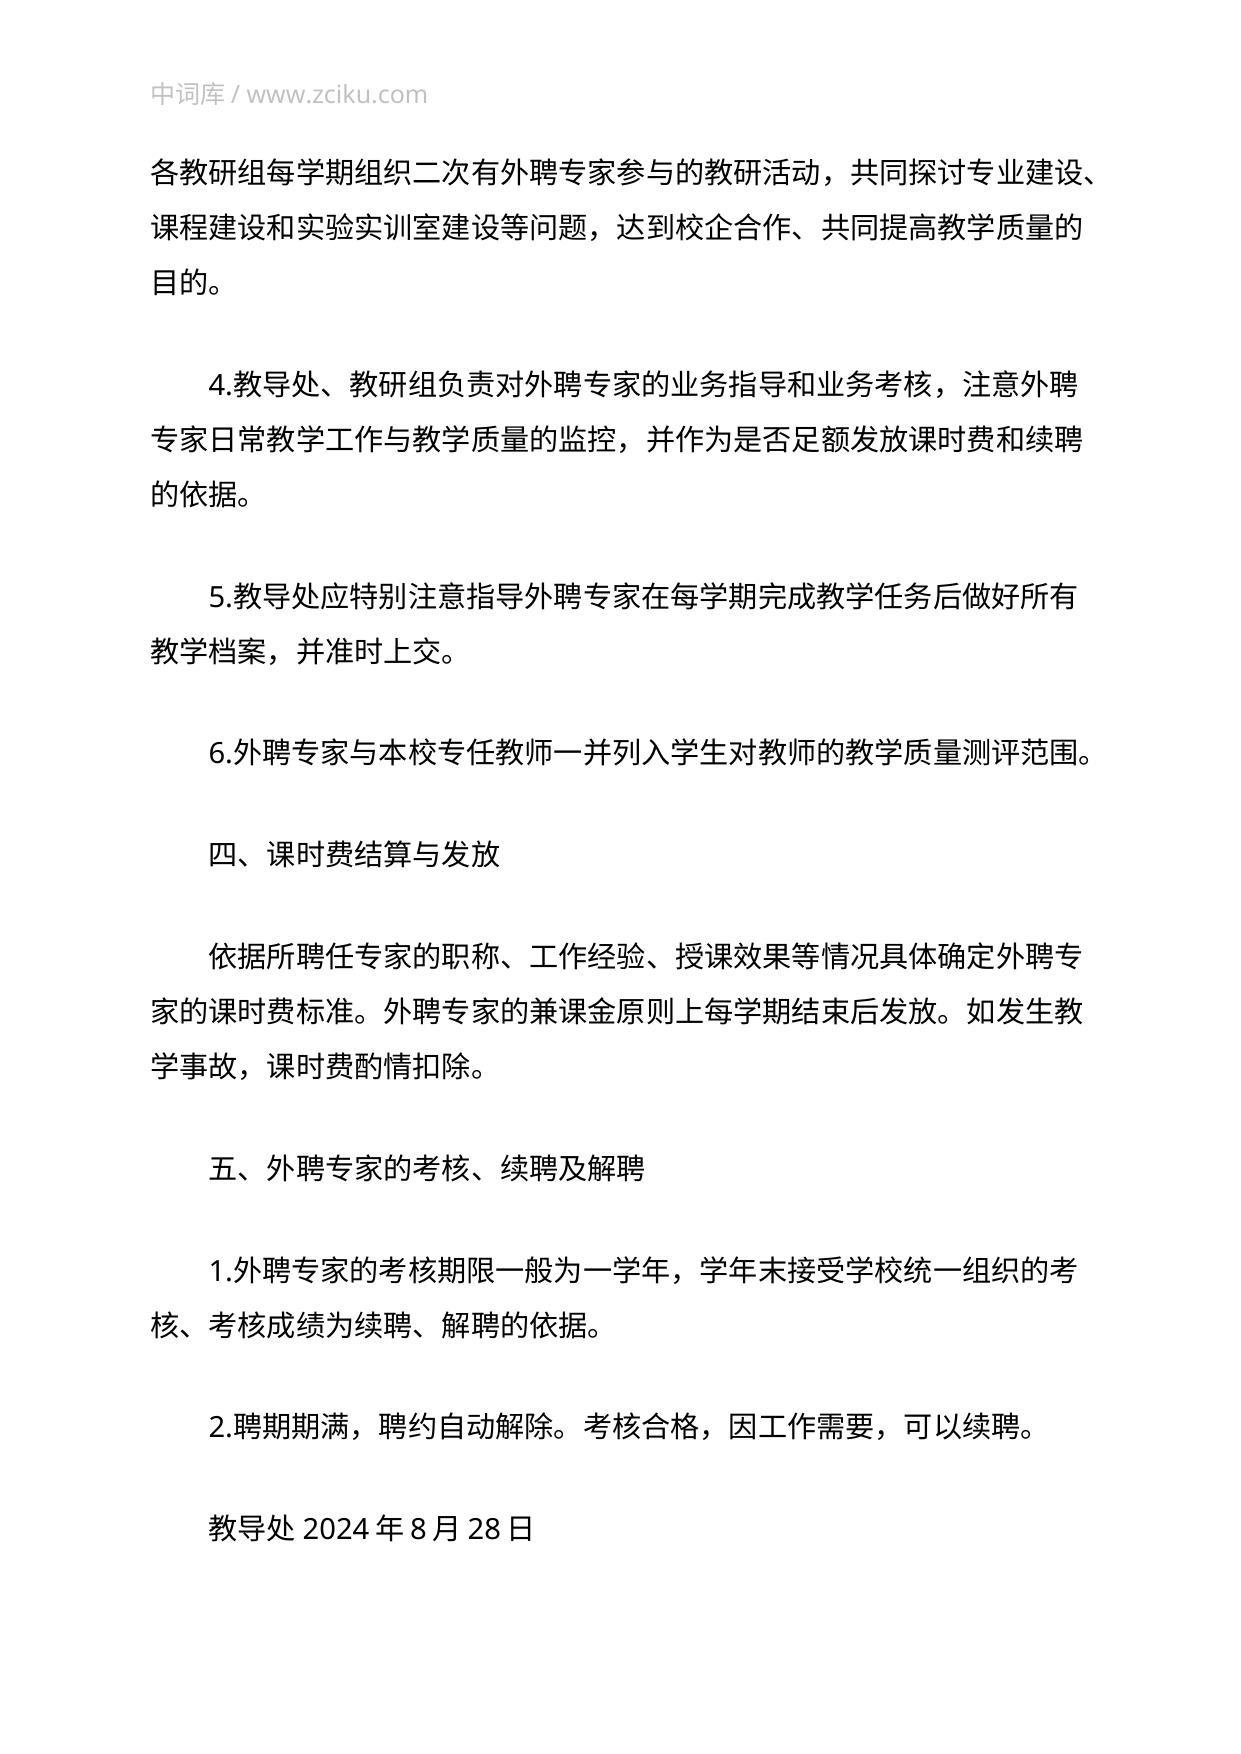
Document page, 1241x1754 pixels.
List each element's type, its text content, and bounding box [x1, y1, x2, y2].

text 教导处 2024年8月28日 [150, 1506, 1090, 1548]
text 依据所聘任专家的职称、工作经验、授课效果等情况具体确定外聘专家的课时费标准。外聘专家的兼课金原则上每学期结束后发放。如发生教学事故，课时费酌情扣除。 [150, 934, 1090, 1086]
text 4.教导处、教研组负责对外聘专家的业务指导和业务考核，注意外聘专家日常教学工作与教学质量的监控，并作为是否足额发放课时费和续聘的依据。 [150, 362, 1090, 514]
text 1.外聘专家的考核期限一般为一学年，学年末接受学校统一组织的考核、考核成绩为续聘、解聘的依据。 [150, 1247, 1090, 1344]
text 6.外聘专家与本校专任教师一并列入学生对教师的教学质量测评范围。 [150, 730, 1090, 772]
text 五、外聘专家的考核、续聘及解聘 [150, 1145, 1090, 1188]
text 四、课时费结算与发放 [150, 832, 1090, 874]
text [150, 150, 1090, 302]
text 2.聘期期满，聘约自动解除。考核合格，因工作需要，可以续聘。 [150, 1404, 1090, 1446]
text 5.教导处应特别注意指导外聘专家在每学期完成教学任务后做好所有教学档案，并准时上交。 [150, 573, 1090, 671]
